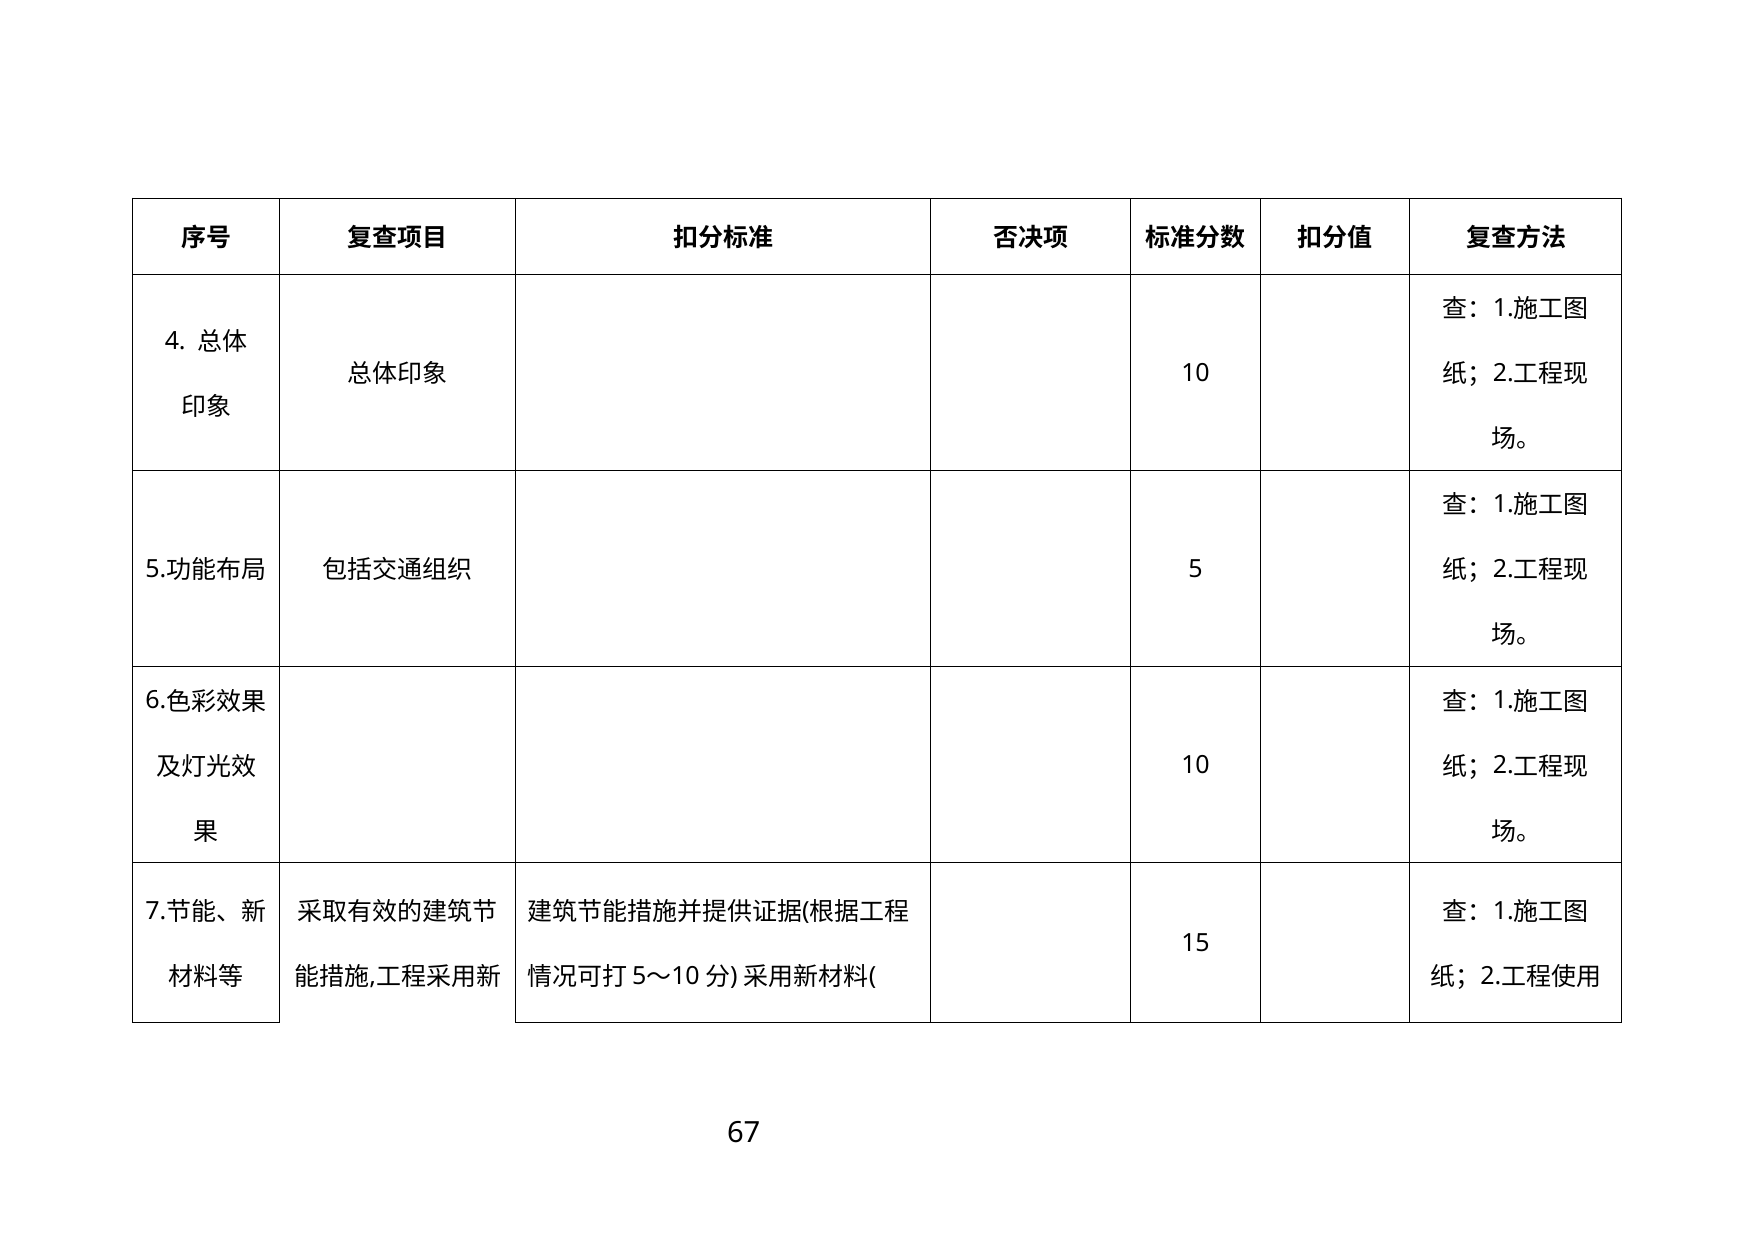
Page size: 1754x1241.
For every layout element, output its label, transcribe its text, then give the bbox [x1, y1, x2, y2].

table_cell [1261, 275, 1409, 469]
table_cell [1261, 667, 1409, 862]
table_cell 15 [1131, 863, 1260, 1022]
table_cell [931, 275, 1130, 469]
table_cell 查：1.施工图纸；2.工程现场。 [1410, 471, 1621, 666]
table_cell 查：1.施工图纸；2.工程现场。 [1410, 667, 1621, 862]
table_cell 查：1.施工图纸；2.工程使用材料；3.工程现场。 [1410, 863, 1621, 1022]
table_header 否决项 [931, 199, 1130, 273]
table_cell 5 [1131, 471, 1260, 666]
table_header 标准分数 [1131, 199, 1260, 273]
table_header 扣分值 [1261, 199, 1409, 273]
table_cell [931, 667, 1130, 862]
table_header 扣分标准 [516, 199, 930, 273]
table_cell 10 [1131, 275, 1260, 469]
table_cell 10 [1131, 667, 1260, 862]
table_cell [516, 667, 930, 862]
table_cell 总体 印象 [133, 275, 279, 469]
table_header 复查方法 [1410, 199, 1621, 273]
table_cell [516, 275, 930, 469]
table_cell 包括交通组织 [280, 471, 515, 666]
table_cell [931, 863, 1130, 1022]
table_cell [280, 667, 515, 862]
table_cell [516, 471, 930, 666]
table_cell 7.节能、新材料等 [133, 863, 279, 1022]
table_cell 总体印象 [280, 275, 515, 469]
table_cell [1261, 863, 1409, 1022]
table_cell 采取有效的建筑节能措施,工程采用新材料、新工艺 [280, 863, 515, 1022]
table_header 复查项目 [280, 199, 515, 273]
table_cell 5.功能布局 [133, 471, 279, 666]
table_cell 6.色彩效果及灯光效果 [133, 667, 279, 862]
table_cell [1261, 471, 1409, 666]
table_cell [516, 863, 930, 1022]
table_cell 查：1.施工图纸；2.工程现场。 [1410, 275, 1621, 469]
table_header 序号 [133, 199, 279, 273]
table_cell [931, 471, 1130, 666]
